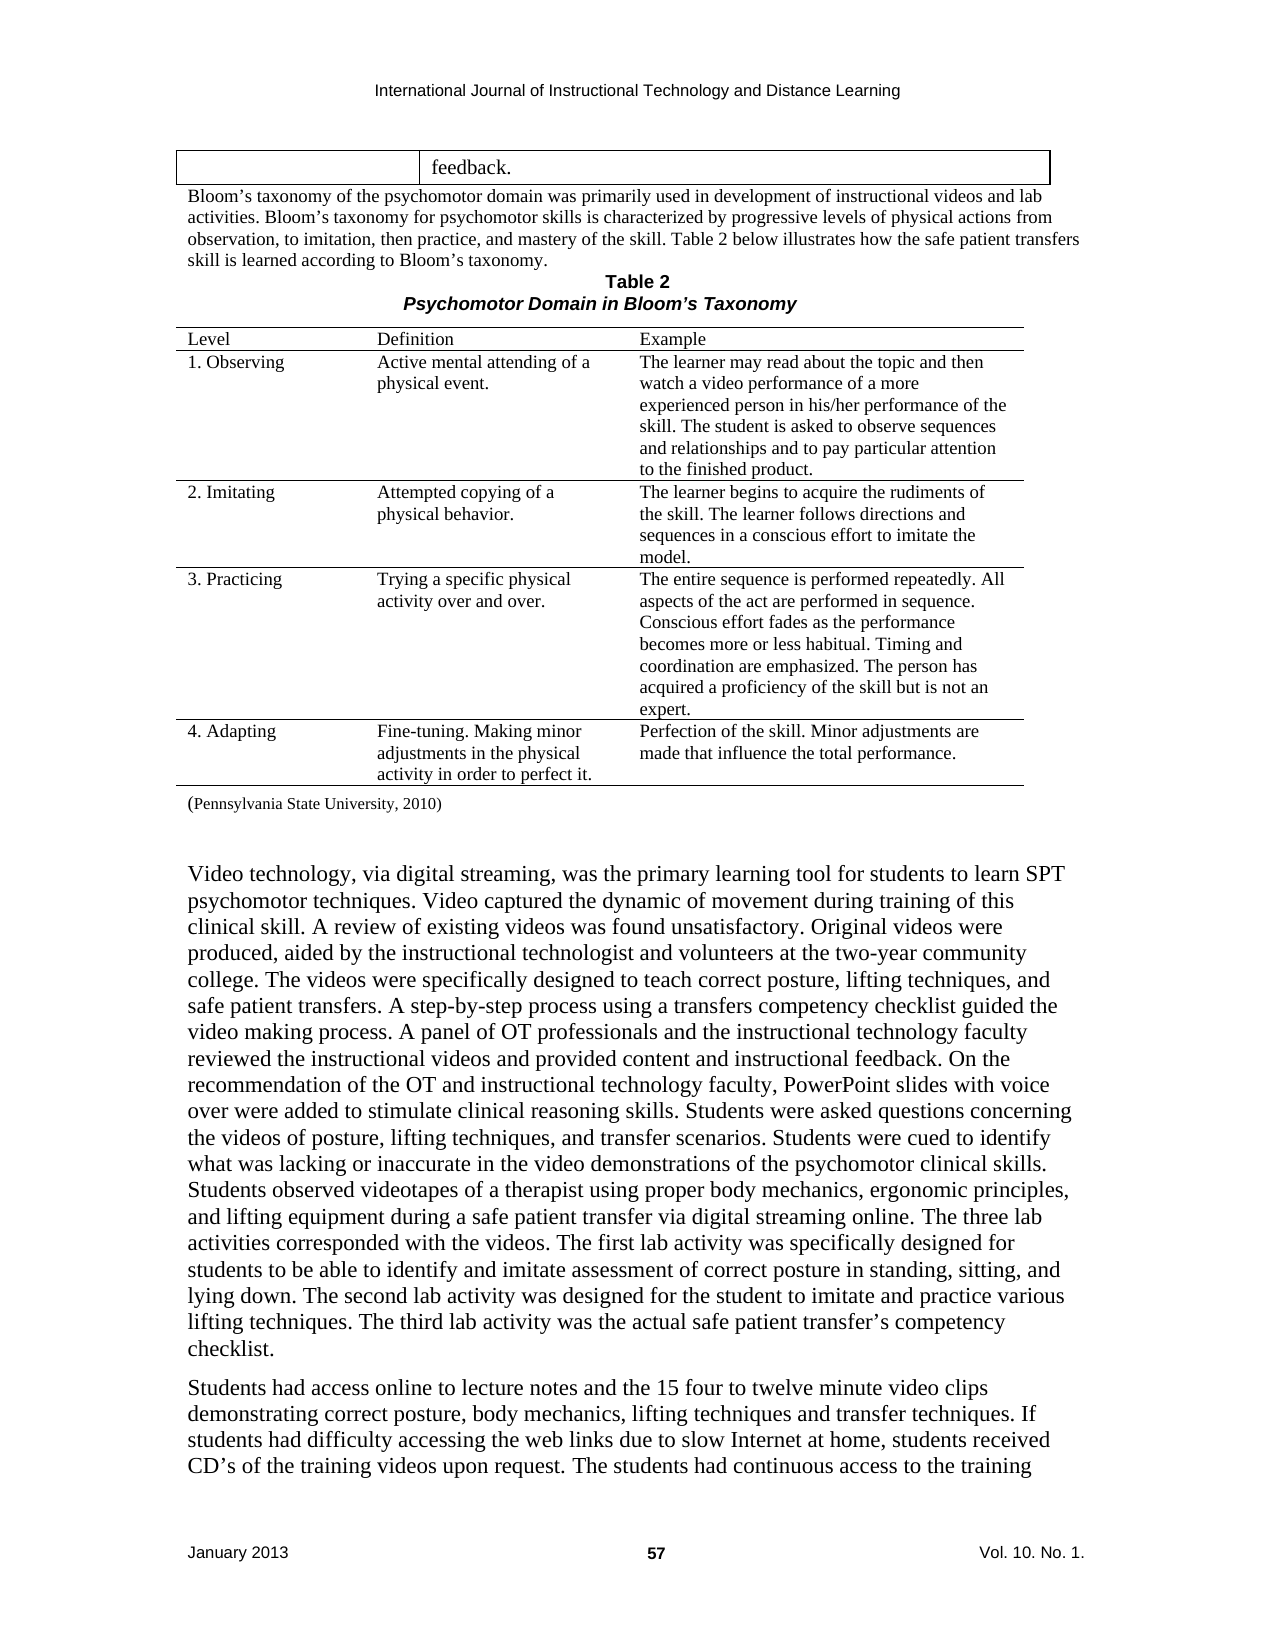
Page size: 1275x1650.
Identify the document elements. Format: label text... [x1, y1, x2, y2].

table_cell Trying a specific physical activity over and over. [366, 568, 628, 719]
table_cell 1. Observing [176, 351, 366, 480]
text Bloom’s taxonomy of the psychomotor domain was primarily used in development of instructional videos and lab activities. Bloom’s taxonomy for psychomotor skills is characterized by progressive levels of physical actions from observation, to imitation, then practice, and mastery of the skill. Table 2 below illustrates how the safe patient transfers skill is learned according to Bloom’s taxonomy. [187, 184, 1087, 271]
table_cell Active mental attending of a physical event. [366, 351, 628, 480]
text (Pennsylvania State University, 2010) [187, 792, 1087, 814]
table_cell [420, 151, 1049, 183]
table_cell Definition [366, 328, 628, 349]
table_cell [177, 151, 419, 183]
text Video technology, via digital streaming, was the primary learning tool for students to learn SPT psychomotor techniques. Video captured the dynamic of movement during training of this clinical skill. A review of existing videos was found unsatisfactory. Original videos were produced, aided by the instructional technologist and volunteers at the two-year community college. The videos were specifically designed to teach correct posture, lifting techniques, and safe patient transfers. A step-by-step process using a transfers competency checklist guided the video making process. A panel of OT professionals and the instructional technology faculty reviewed the instructional videos and provided content and instructional feedback. On the recommendation of the OT and instructional technology faculty, PowerPoint slides with voice over were added to stimulate clinical reasoning skills. Students were asked questions concerning the videos of posture, lifting techniques, and transfer scenarios. Students were cued to identify what was lacking or inaccurate in the video demonstrations of the psychomotor clinical skills. Students observed videotapes of a therapist using proper body mechanics, ergonomic principles, and lifting equipment during a safe patient transfer via digital streaming online. The three lab activities corresponded with the videos. The first lab activity was specifically designed for students to be able to identify and imitate assessment of correct posture in standing, sitting, and lying down. The second lab activity was designed for the student to imitate and practice various lifting techniques. The third lab activity was the actual safe patient transfer’s competency checklist. [187, 860, 1087, 1361]
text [187, 1373, 1087, 1479]
table_cell The entire sequence is performed repeatedly. All aspects of the act are performed in sequence. Conscious effort fades as the performance becomes more or less habitual. Timing and coordination are emphasized. The person has acquired a proficiency of the skill but is not an expert. [628, 568, 1024, 719]
subtitle Table 2 [187, 271, 1087, 292]
table_cell Attempted copying of a physical behavior. [366, 481, 628, 567]
table_cell Fine-tuning. Making minor adjustments in the physical activity in order to perfect it. [366, 720, 628, 785]
table_cell The learner may read about the topic and then watch a video performance of a more experienced person in his/her performance of the skill. The student is asked to observe sequences and relationships and to pay particular attention to the finished product. [628, 351, 1024, 480]
table_header Psychomotor Domain in Bloom’s Taxonomy [176, 292, 1024, 327]
table_cell Level [176, 328, 366, 349]
table_cell Perfection of the skill. Minor adjustments are made that influence the total performance. [628, 720, 1024, 785]
table_cell The learner begins to acquire the rudiments of the skill. The learner follows directions and sequences in a conscious effort to imitate the model. [628, 481, 1024, 567]
table_cell 3. Practicing [176, 568, 366, 719]
table_cell Example [628, 328, 1024, 349]
table_cell 2. Imitating [176, 481, 366, 567]
table_cell 4. Adapting [176, 720, 366, 785]
